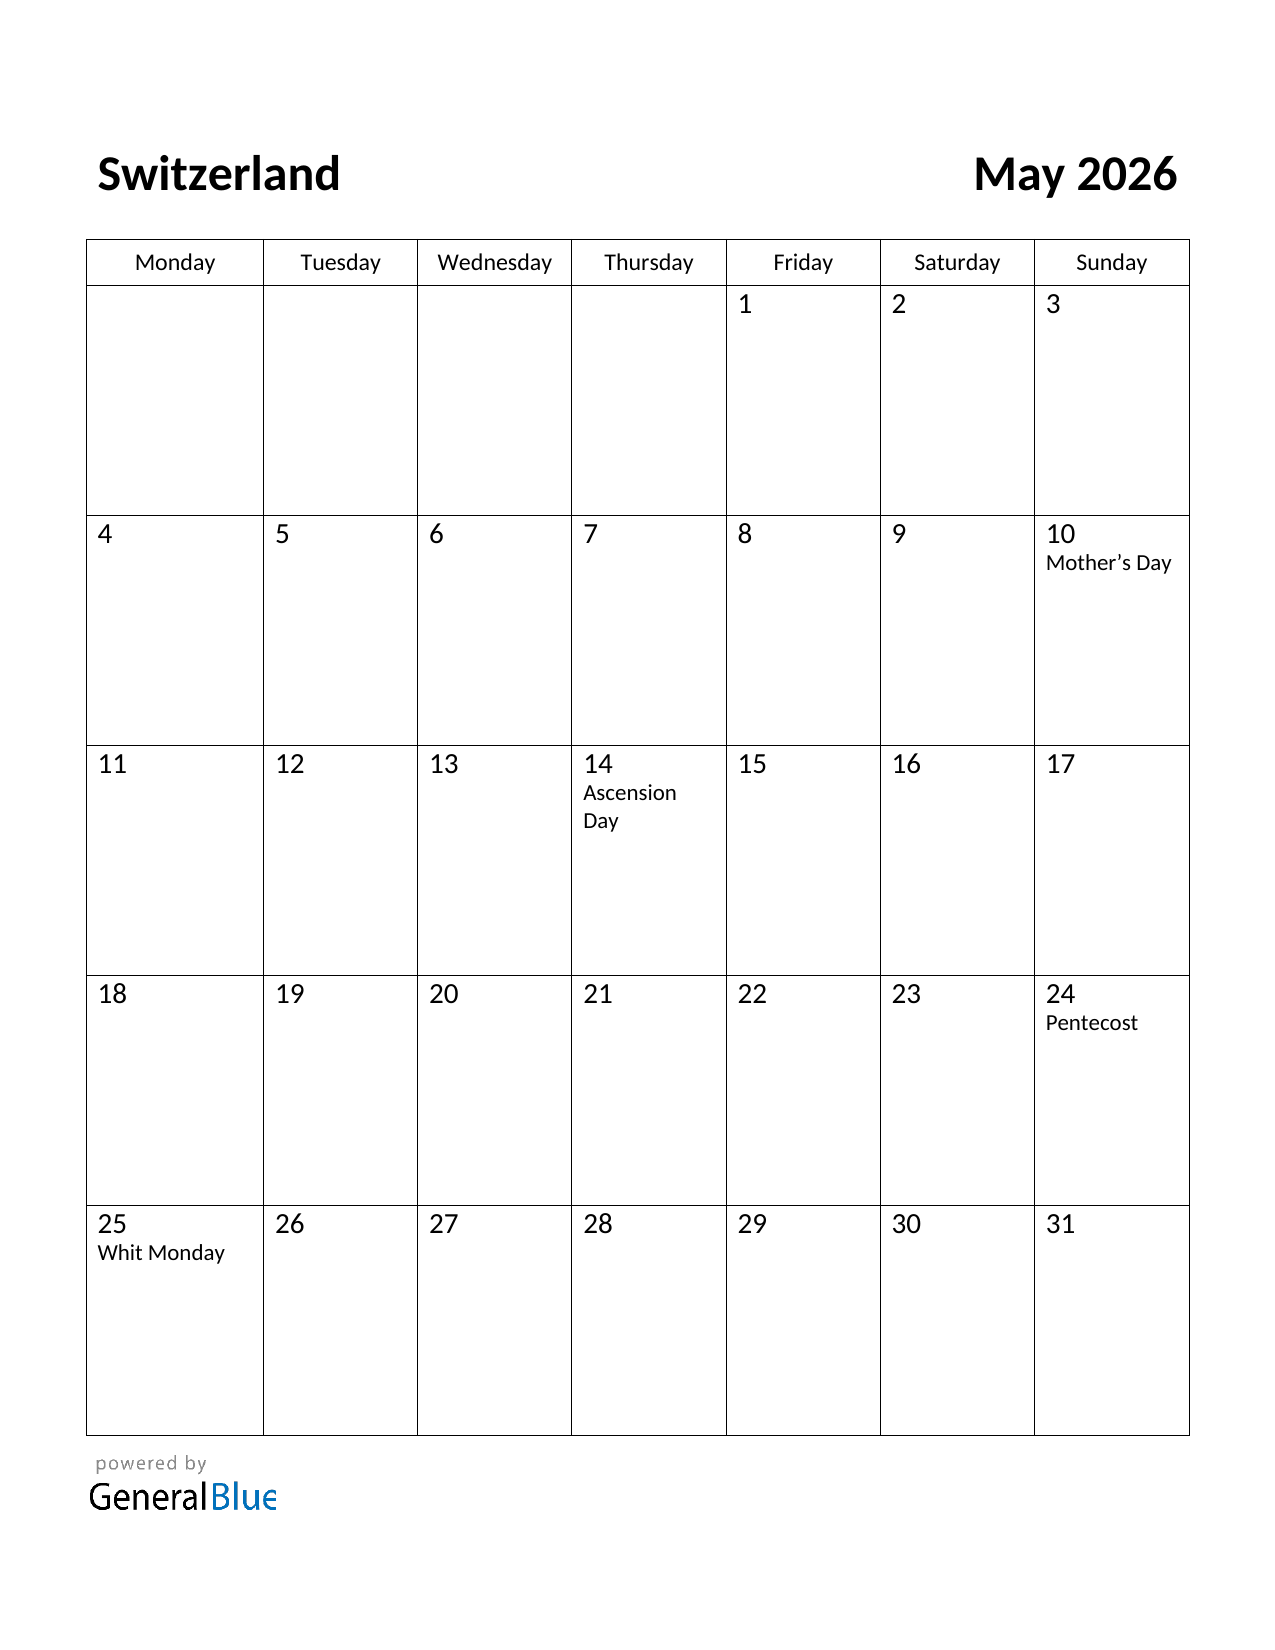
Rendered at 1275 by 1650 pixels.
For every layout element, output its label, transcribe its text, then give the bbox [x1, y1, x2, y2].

table_cell 14 [572, 746, 726, 778]
table_cell [418, 1238, 571, 1434]
table_cell [572, 1008, 726, 1204]
table_cell [881, 778, 1034, 974]
table_cell [727, 778, 880, 974]
table_cell 4 [87, 516, 263, 548]
table_cell Thursday [572, 240, 726, 284]
table_cell Monday [87, 240, 263, 284]
table_cell [418, 286, 571, 318]
picture [88, 1452, 276, 1515]
table_cell 24 [1035, 976, 1189, 1008]
table_cell 5 [264, 516, 417, 548]
table_cell 7 [572, 516, 726, 548]
table_cell [572, 318, 726, 514]
table_cell [87, 1008, 263, 1204]
table_cell [572, 548, 726, 744]
table_cell 9 [881, 516, 1034, 548]
table_cell [1035, 318, 1189, 514]
table_cell 11 [87, 746, 263, 778]
table_cell [87, 286, 263, 318]
table_cell 2 [881, 286, 1034, 318]
table_cell [418, 1008, 571, 1204]
table_cell 19 [264, 976, 417, 1008]
table_cell [418, 318, 571, 514]
table_cell Whit Monday [87, 1238, 263, 1434]
table_cell Friday [727, 240, 880, 284]
table_cell [881, 1008, 1034, 1204]
table_cell [264, 548, 417, 744]
table_cell 28 [572, 1206, 726, 1238]
table_cell 1 [727, 286, 880, 318]
table_header Switzerland [86, 105, 572, 239]
table_cell 22 [727, 976, 880, 1008]
table_cell Sunday [1035, 240, 1189, 284]
table_cell 21 [572, 976, 726, 1008]
table_cell [572, 1238, 726, 1434]
table_cell 8 [727, 516, 880, 548]
table_cell 17 [1035, 746, 1189, 778]
table_cell [87, 778, 263, 974]
table_cell [1035, 1238, 1189, 1434]
table_cell [264, 1008, 417, 1204]
table_cell 13 [418, 746, 571, 778]
table_cell [881, 318, 1034, 514]
table_cell 31 [1035, 1206, 1189, 1238]
table_cell 29 [727, 1206, 880, 1238]
table_cell Tuesday [264, 240, 417, 284]
table_cell [418, 548, 571, 744]
table_cell Saturday [881, 240, 1034, 284]
table_cell [881, 548, 1034, 744]
table_cell [264, 778, 417, 974]
table_cell [87, 318, 263, 514]
table_cell 18 [87, 976, 263, 1008]
table_cell Wednesday [418, 240, 571, 284]
table_cell [264, 318, 417, 514]
table_cell 27 [418, 1206, 571, 1238]
table_cell [727, 1008, 880, 1204]
table_cell 23 [881, 976, 1034, 1008]
table_cell Mother’s Day [1035, 548, 1189, 744]
table_cell [727, 1238, 880, 1434]
table_cell 15 [727, 746, 880, 778]
table_cell [264, 286, 417, 318]
table_cell Ascension Day [572, 778, 726, 974]
table_cell 3 [1035, 286, 1189, 318]
table_cell 6 [418, 516, 571, 548]
table_cell 25 [87, 1206, 263, 1238]
table_cell [264, 1238, 417, 1434]
table_cell 30 [881, 1206, 1034, 1238]
table_cell [87, 548, 263, 744]
table_cell [727, 318, 880, 514]
table_cell 16 [881, 746, 1034, 778]
table_header May 2026 [572, 105, 1189, 239]
table_cell [572, 286, 726, 318]
table_cell [418, 778, 571, 974]
table_cell 12 [264, 746, 417, 778]
table_cell 20 [418, 976, 571, 1008]
table_cell [1035, 778, 1189, 974]
table_cell 10 [1035, 516, 1189, 548]
table_cell Pentecost [1035, 1008, 1189, 1204]
table_cell [86, 1436, 1189, 1534]
table_cell [881, 1238, 1034, 1434]
table_cell 26 [264, 1206, 417, 1238]
table_cell [727, 548, 880, 744]
